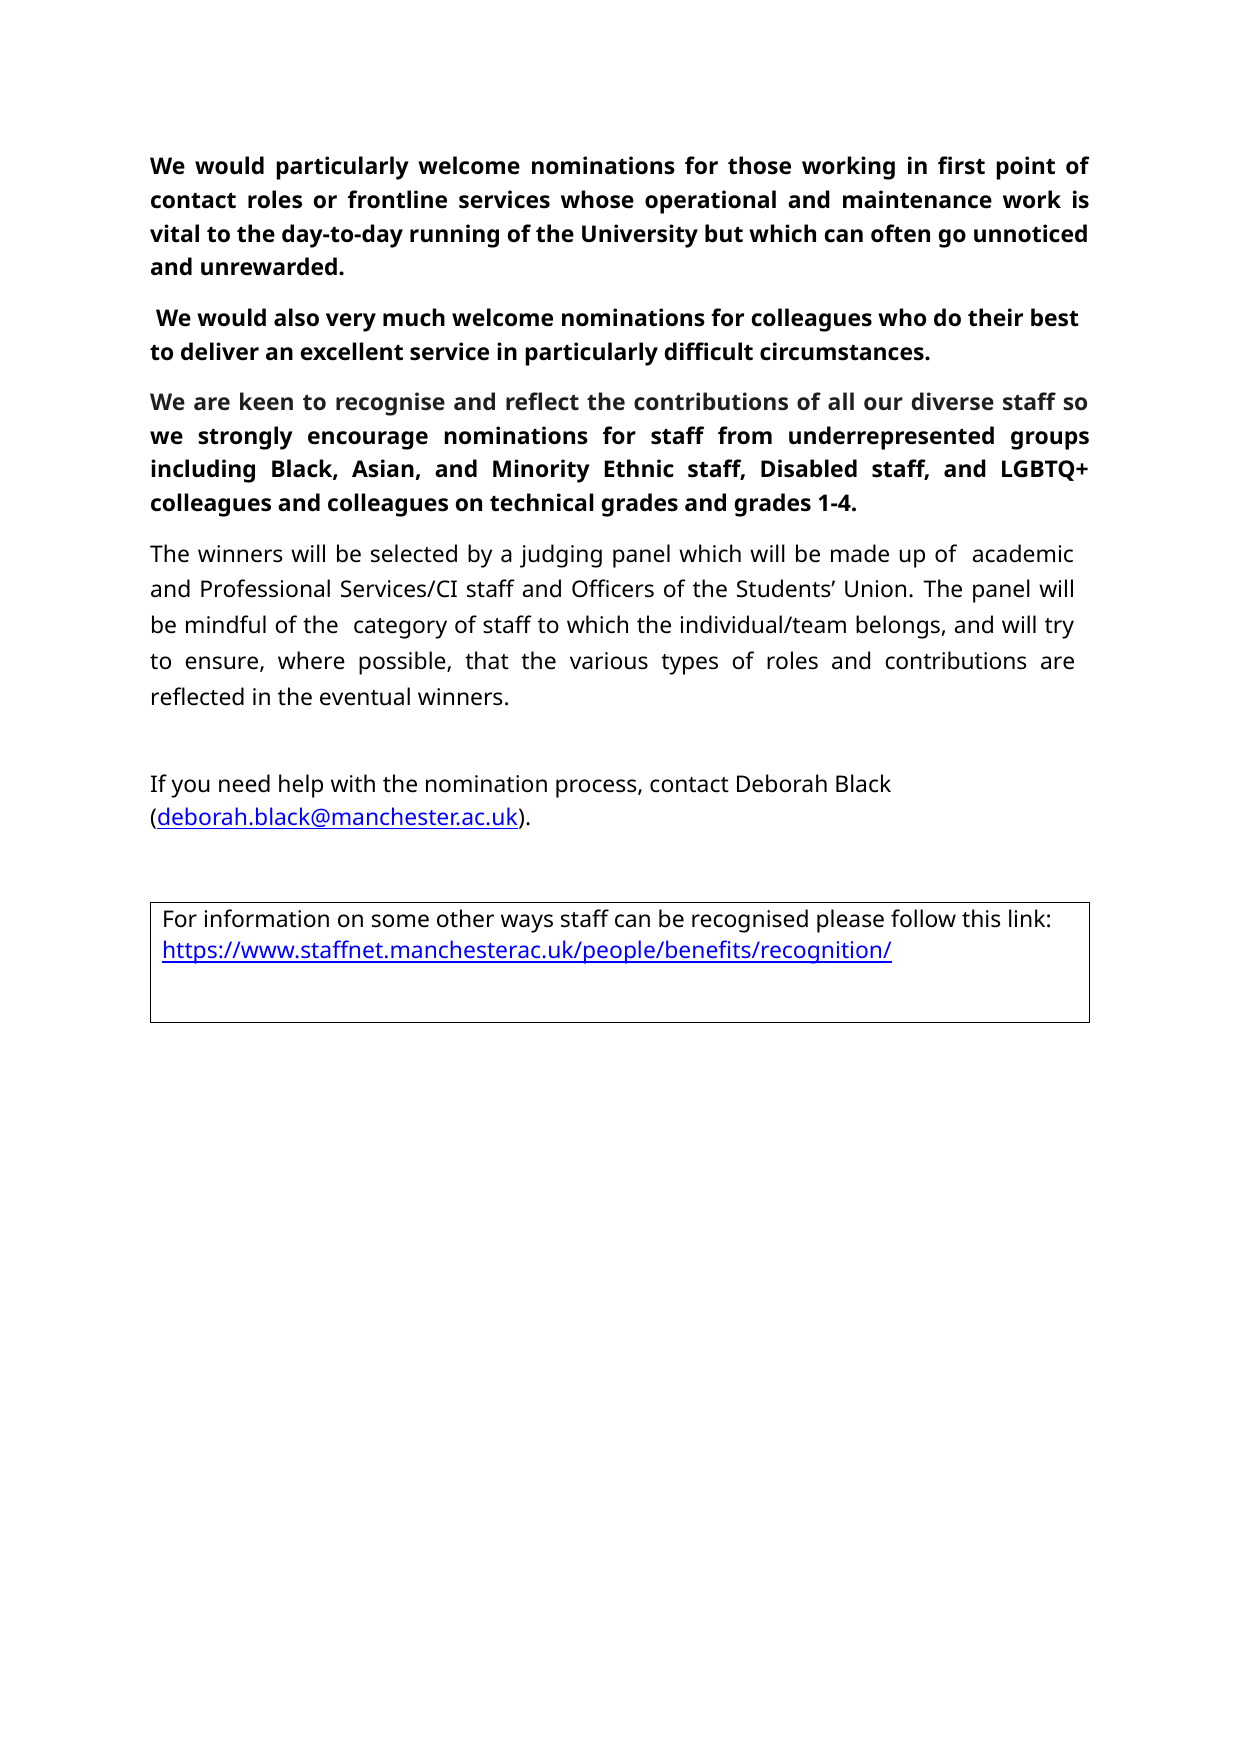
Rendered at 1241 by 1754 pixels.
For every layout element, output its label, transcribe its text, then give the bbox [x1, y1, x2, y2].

text The winners will be selected by a judging panel which will be made up of academic and Professional Services/CI staff and Officers of the Students’ Union. The panel will be mindful of the category of staff to which the individual/team belongs, and will try to ensure, where possible, that the various types of roles and contributions are reflected in the eventual winners. [150, 537, 1075, 712]
text If you need help with the nomination process, contact Deborah Black (deborah.black@manchester.ac.uk). [150, 768, 1090, 833]
text We are keen to recognise and reflect the contributions of all our diverse staff so we strongly encourage nominations for staff from underrepresented groups including Black, Asian, and Minority Ethnic staff, Disabled staff, and LGBTQ+ colleagues and colleagues on technical grades and grades 1-4. [150, 417, 1090, 518]
text We would particularly welcome nominations for those working in first point of contact roles or frontline services whose operational and maintenance work is vital to the day-to-day running of the University but which can often go unnoticed and unrewarded. [150, 150, 1090, 282]
table_header For information on some other ways staff can be recognised please follow this link: https://www.staffnet.manchesterac.uk/people/benefits/recognition/ [151, 903, 1089, 1022]
text We would also very much welcome nominations for colleagues who do their best to deliver an excellent service in particularly difficult circumstances. [150, 302, 1090, 367]
